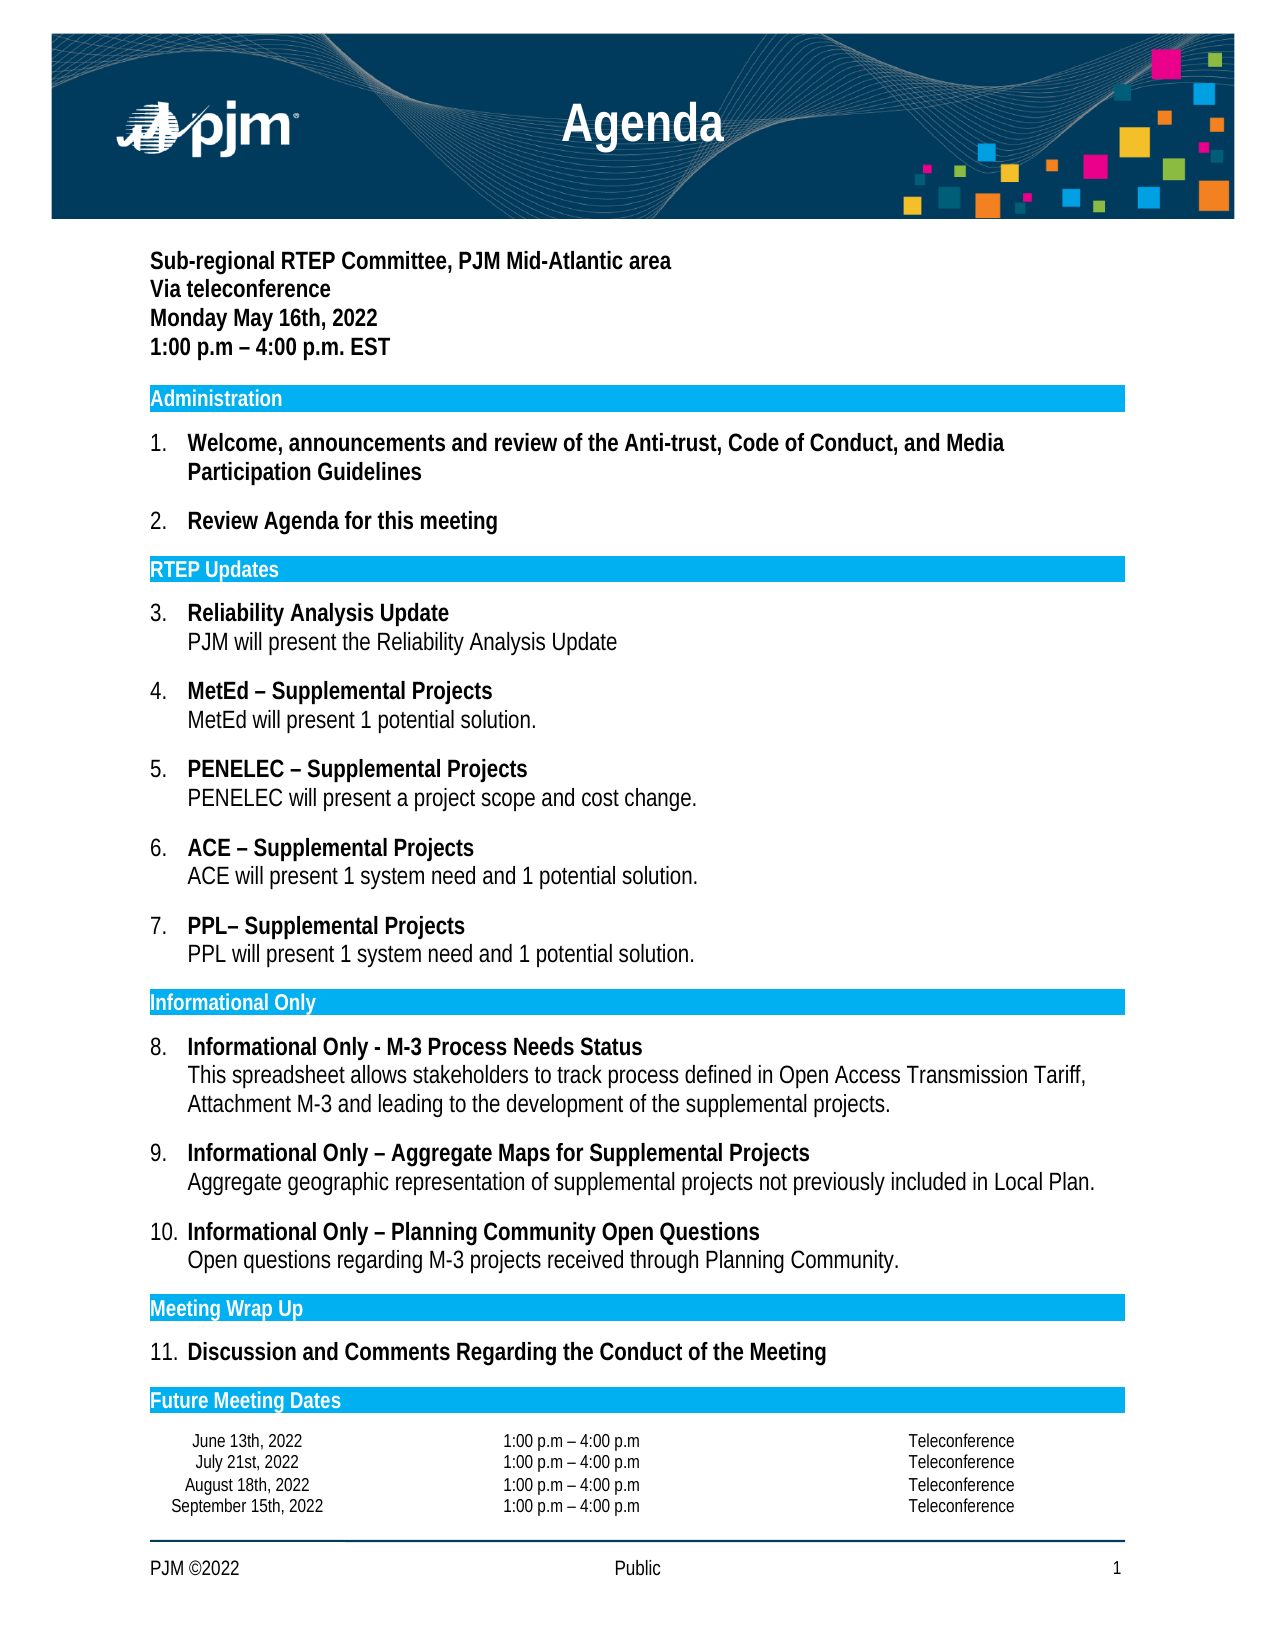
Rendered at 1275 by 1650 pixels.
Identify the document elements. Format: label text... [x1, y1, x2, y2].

table_cell Teleconference [798, 1495, 1124, 1517]
list PPL– Supplemental Projects PPL will present 1 system need and 1 potential solution. [150, 911, 1125, 968]
list Informational Only – Planning Community Open Questions Open questions regarding M-3 projects received through Planning Community. [150, 1216, 1125, 1274]
table_header 1:00 p.m – 4:00 p.m [345, 1430, 798, 1451]
list PENELEC – Supplemental Projects PENELEC will present a project scope and cost change. [150, 754, 1125, 812]
subtitle Discussion and Comments Regarding the Conduct of the Meeting [150, 1337, 1125, 1366]
table_cell Teleconference [798, 1474, 1124, 1495]
list Informational Only – Aggregate Maps for Supplemental Projects Aggregate geographic representation of supplemental projects not previously included in Local Plan. [150, 1138, 1125, 1196]
table_cell 1:00 p.m – 4:00 p.m [345, 1495, 798, 1517]
subtitle Meeting Wrap Up [150, 1294, 1125, 1321]
text Sub-regional RTEP Committee, PJM Mid-Atlantic area [150, 246, 1125, 274]
text Via teleconference [150, 274, 1125, 303]
list Informational Only - M-3 Process Needs Status This spreadsheet allows stakeholders to track process defined in Open Access Transmission Tariff, Attachment M-3 and leading to the development of the supplemental projects. [150, 1032, 1125, 1117]
subtitle Welcome, announcements and review of the Anti-trust, Code of Conduct, and Media Participation Guidelines [150, 428, 1125, 485]
table_cell Teleconference [798, 1451, 1124, 1473]
subtitle Informational Only [150, 989, 1125, 1015]
text Monday May 16th, 2022 [150, 303, 1125, 332]
subtitle RTEP Updates [150, 556, 1125, 582]
list ACE – Supplemental Projects ACE will present 1 system need and 1 potential solution. [150, 833, 1125, 890]
table_cell 1:00 p.m – 4:00 p.m [345, 1451, 798, 1473]
table_header Teleconference [798, 1430, 1124, 1451]
table_cell 1:00 p.m – 4:00 p.m [345, 1474, 798, 1495]
table_header June 13th, 2022 [150, 1430, 345, 1451]
subtitle Future Meeting Dates [150, 1387, 1125, 1413]
table_cell August 18th, 2022 [150, 1474, 345, 1495]
list Reliability Analysis Update PJM will present the Reliability Analysis Update [150, 598, 1125, 656]
table_cell July 21st, 2022 [150, 1451, 345, 1473]
table_cell September 15th, 2022 [150, 1495, 345, 1517]
list MetEd – Supplemental Projects MetEd will present 1 potential solution. [150, 676, 1125, 734]
subtitle Administration [150, 385, 1125, 412]
subtitle Review Agenda for this meeting [150, 506, 1125, 535]
picture [51, 32, 1235, 219]
text 1:00 p.m – 4:00 p.m. EST [150, 332, 1125, 360]
